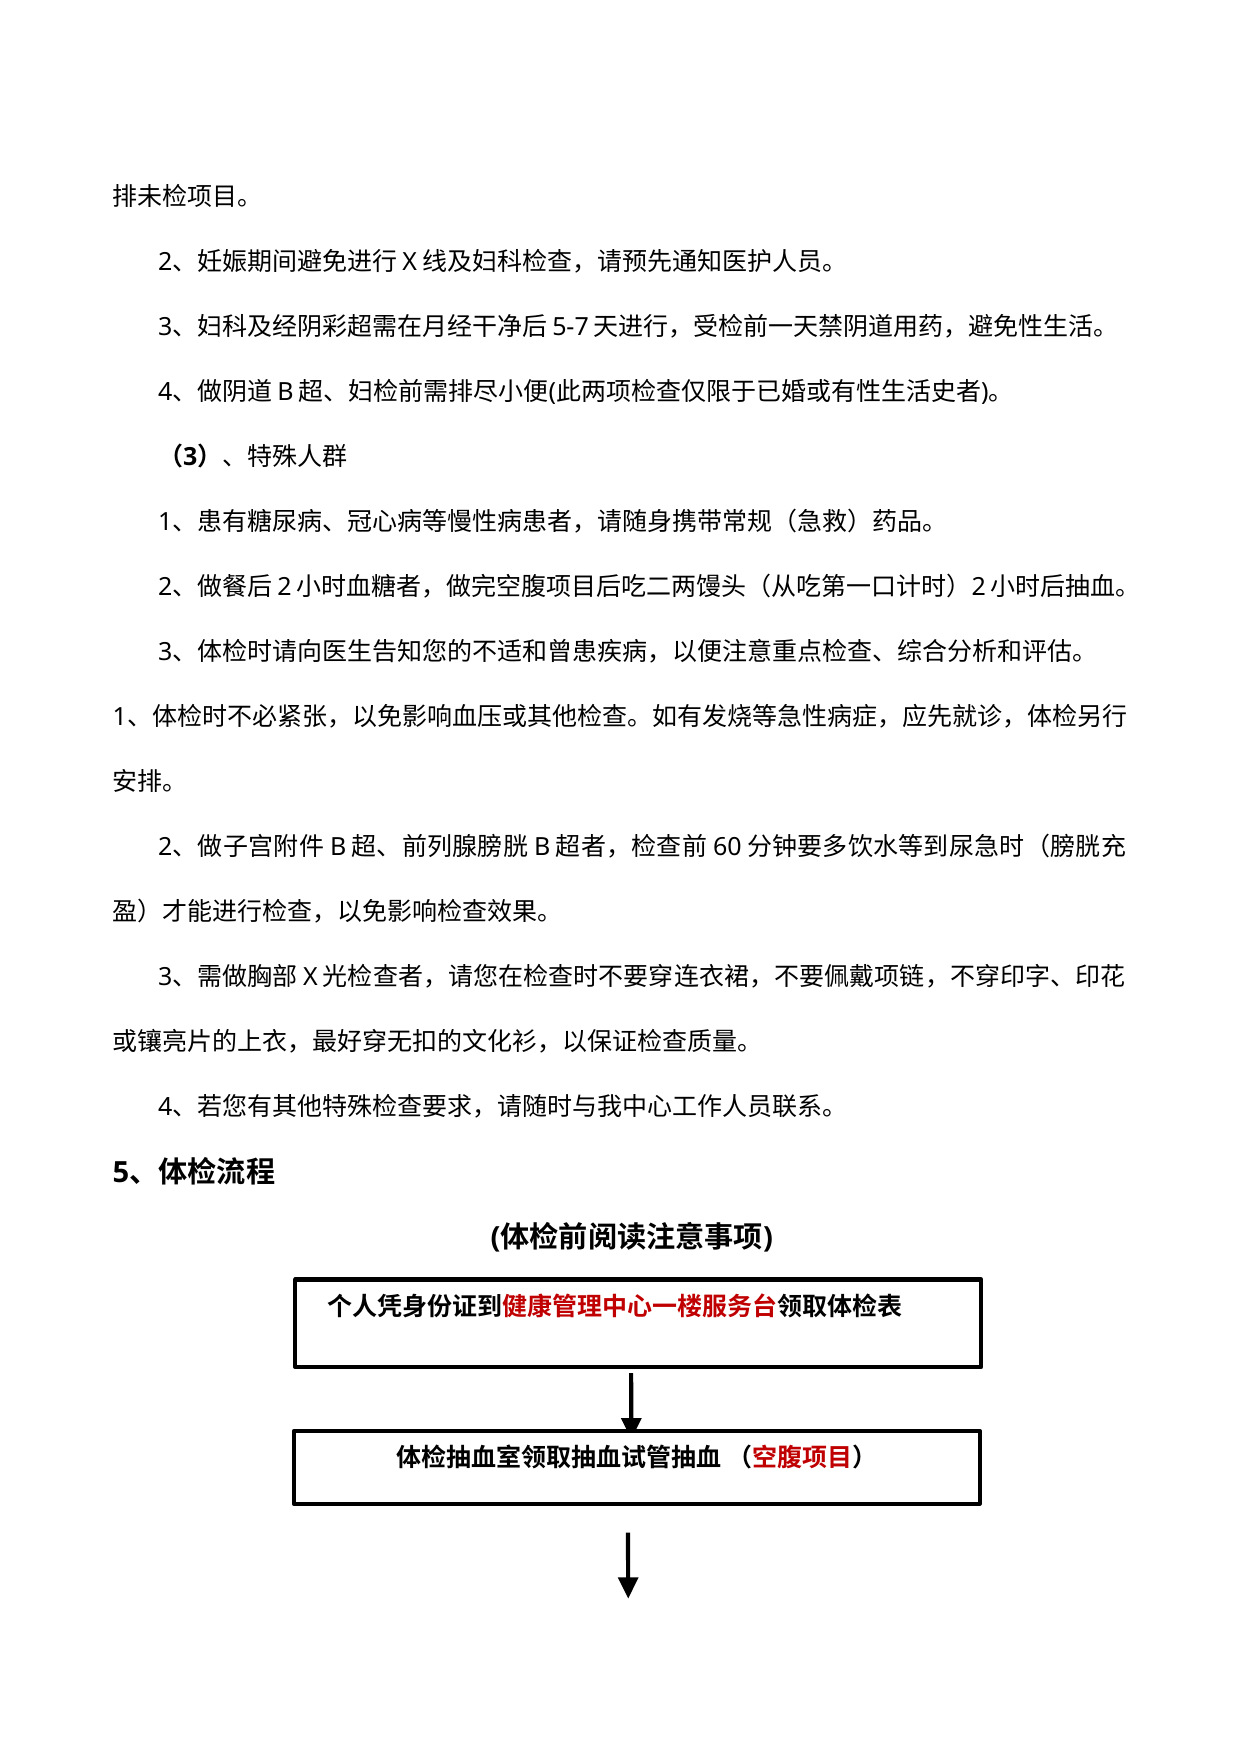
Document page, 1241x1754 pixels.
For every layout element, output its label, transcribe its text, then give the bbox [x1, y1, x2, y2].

text 1、患有糖尿病、冠心病等慢性病患者，请随身携带常规（急救）药品。 [112, 487, 1128, 552]
text 4、若您有其他特殊检查要求，请随时与我中心工作人员联系。 [112, 1072, 1128, 1137]
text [112, 162, 1128, 227]
text 3、需做胸部X光检查者，请您在检查时不要穿连衣裙，不要佩戴项链，不穿印字、印花或镶亮片的上衣，最好穿无扣的文化衫，以保证检查质量。 [112, 942, 1128, 1072]
text 3、体检时请向医生告知您的不适和曾患疾病，以便注意重点检查、综合分析和评估。 [112, 617, 1128, 682]
text 5、体检流程 [112, 1137, 1128, 1202]
text 3、妇科及经阴彩超需在月经干净后5-7天进行，受检前一天禁阴道用药，避免性生活。 [112, 292, 1128, 357]
text 2、妊娠期间避免进行X线及妇科检查，请预先通知医护人员。 [112, 227, 1128, 292]
text （3）、特殊人群 [112, 422, 1128, 487]
text 2、做子宫附件B超、前列腺膀胱B超者，检查前60分钟要多饮水等到尿急时（膀胱充盈）才能进行检查，以免影响检查效果。 [112, 812, 1128, 942]
text (体检前阅读注意事项) [112, 1202, 1128, 1267]
text 2、做餐后2小时血糖者，做完空腹项目后吃二两馒头（从吃第一口计时）2小时后抽血。 [112, 552, 1128, 617]
text 4、做阴道B超、妇检前需排尽小便(此两项检查仅限于已婚或有性生活史者)。 [112, 357, 1128, 422]
text 1、体检时不必紧张，以免影响血压或其他检查。如有发烧等急性病症，应先就诊，体检另行安排。 [112, 682, 1128, 812]
